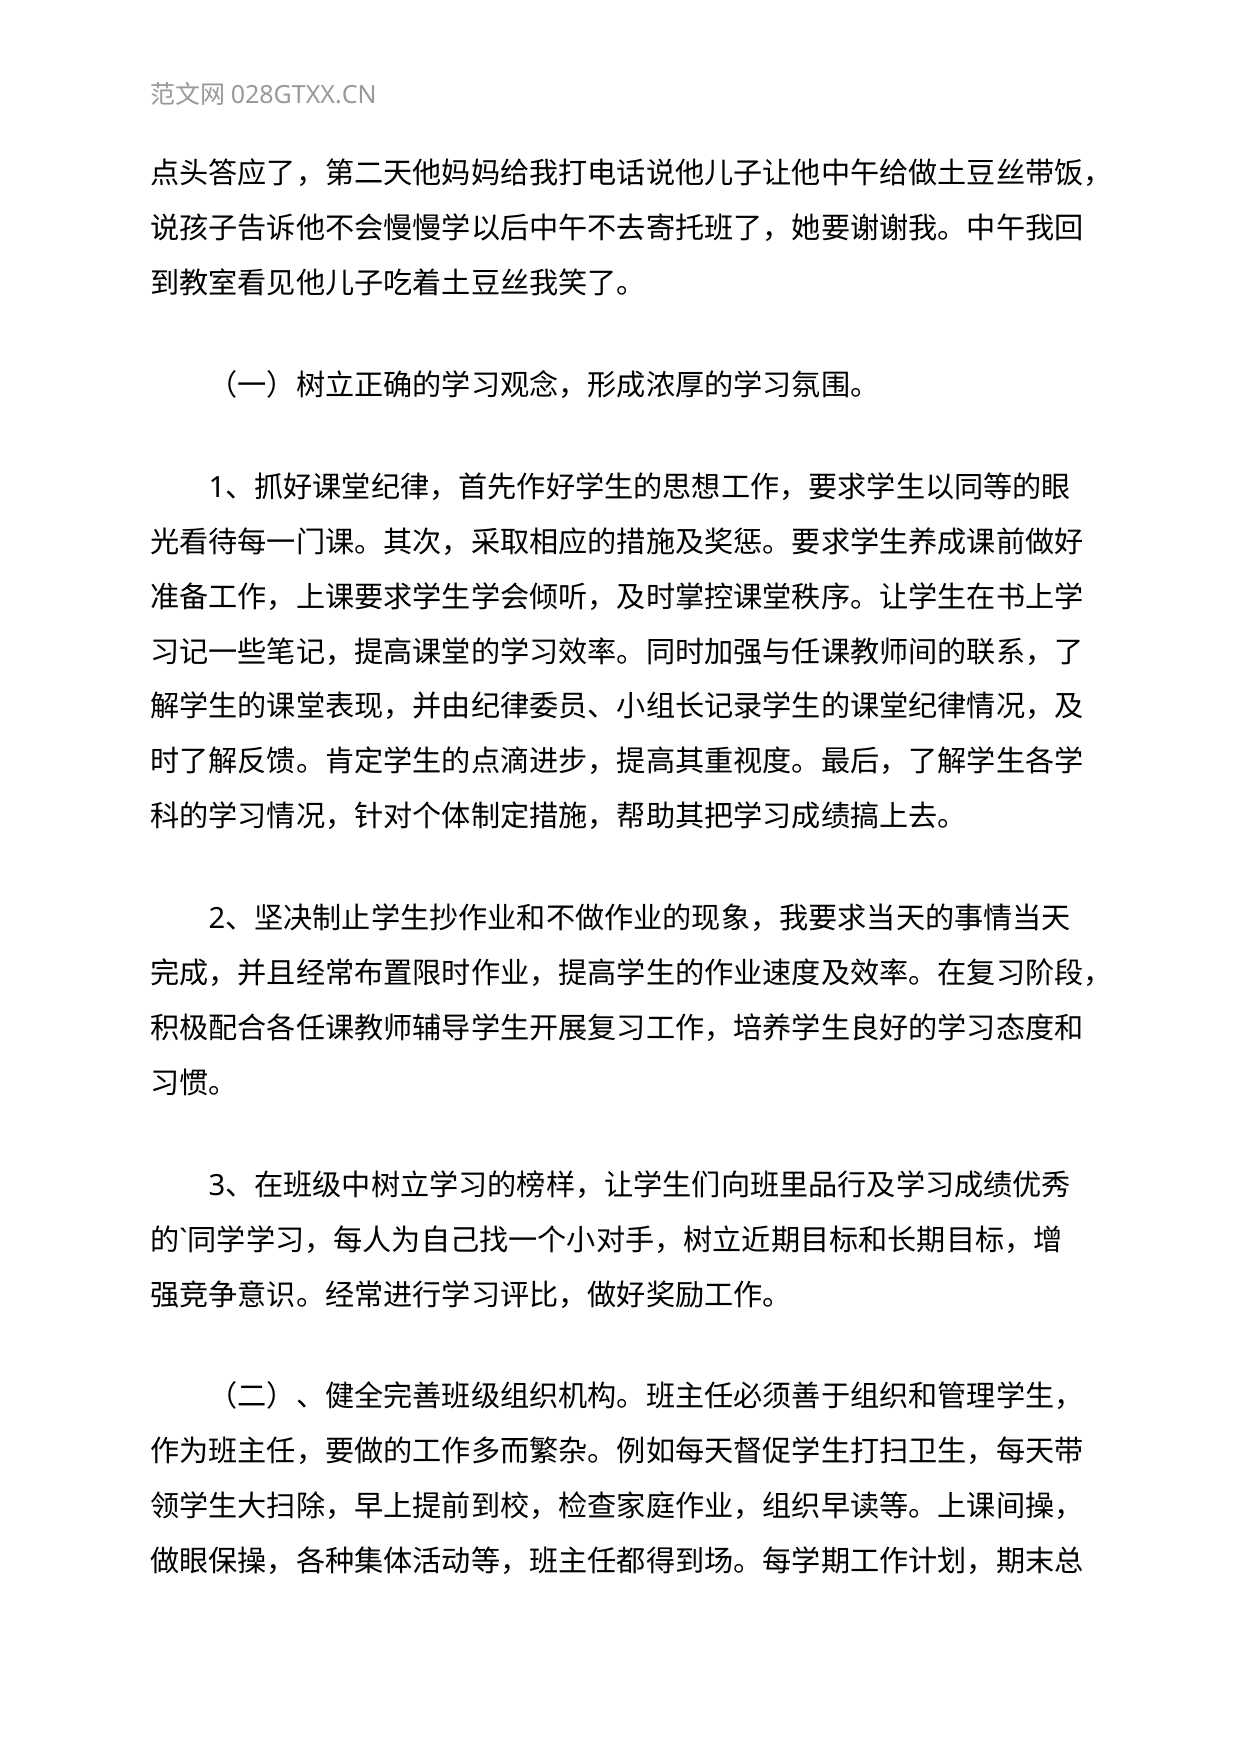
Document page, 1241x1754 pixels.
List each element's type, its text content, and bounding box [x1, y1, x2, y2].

text 1、抓好课堂纪律，首先作好学生的思想工作，要求学生以同等的眼光看待每一门课。其次，采取相应的措施及奖惩。要求学生养成课前做好准备工作，上课要求学生学会倾听，及时掌控课堂秩序。让学生在书上学习记一些笔记，提高课堂的学习效率。同时加强与任课教师间的联系，了解学生的课堂表现，并由纪律委员、小组长记录学生的课堂纪律情况，及时了解反馈。肯定学生的点滴进步，提高其重视度。最后，了解学生各学科的学习情况，针对个体制定措施，帮助其把学习成绩搞上去。 [150, 463, 1090, 835]
text 3、在班级中树立学习的榜样，让学生们向班里品行及学习成绩优秀的`同学学习，每人为自己找一个小对手，树立近期目标和长期目标，增强竞争意识。经常进行学习评比，做好奖励工作。 [150, 1161, 1090, 1313]
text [150, 150, 1090, 302]
text （一）树立正确的学习观念，形成浓厚的学习氛围。 [150, 362, 1090, 404]
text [150, 1373, 1090, 1580]
text 2、坚决制止学生抄作业和不做作业的现象，我要求当天的事情当天完成，并且经常布置限时作业，提高学生的作业速度及效率。在复习阶段，积极配合各任课教师辅导学生开展复习工作，培养学生良好的学习态度和习惯。 [150, 894, 1090, 1102]
